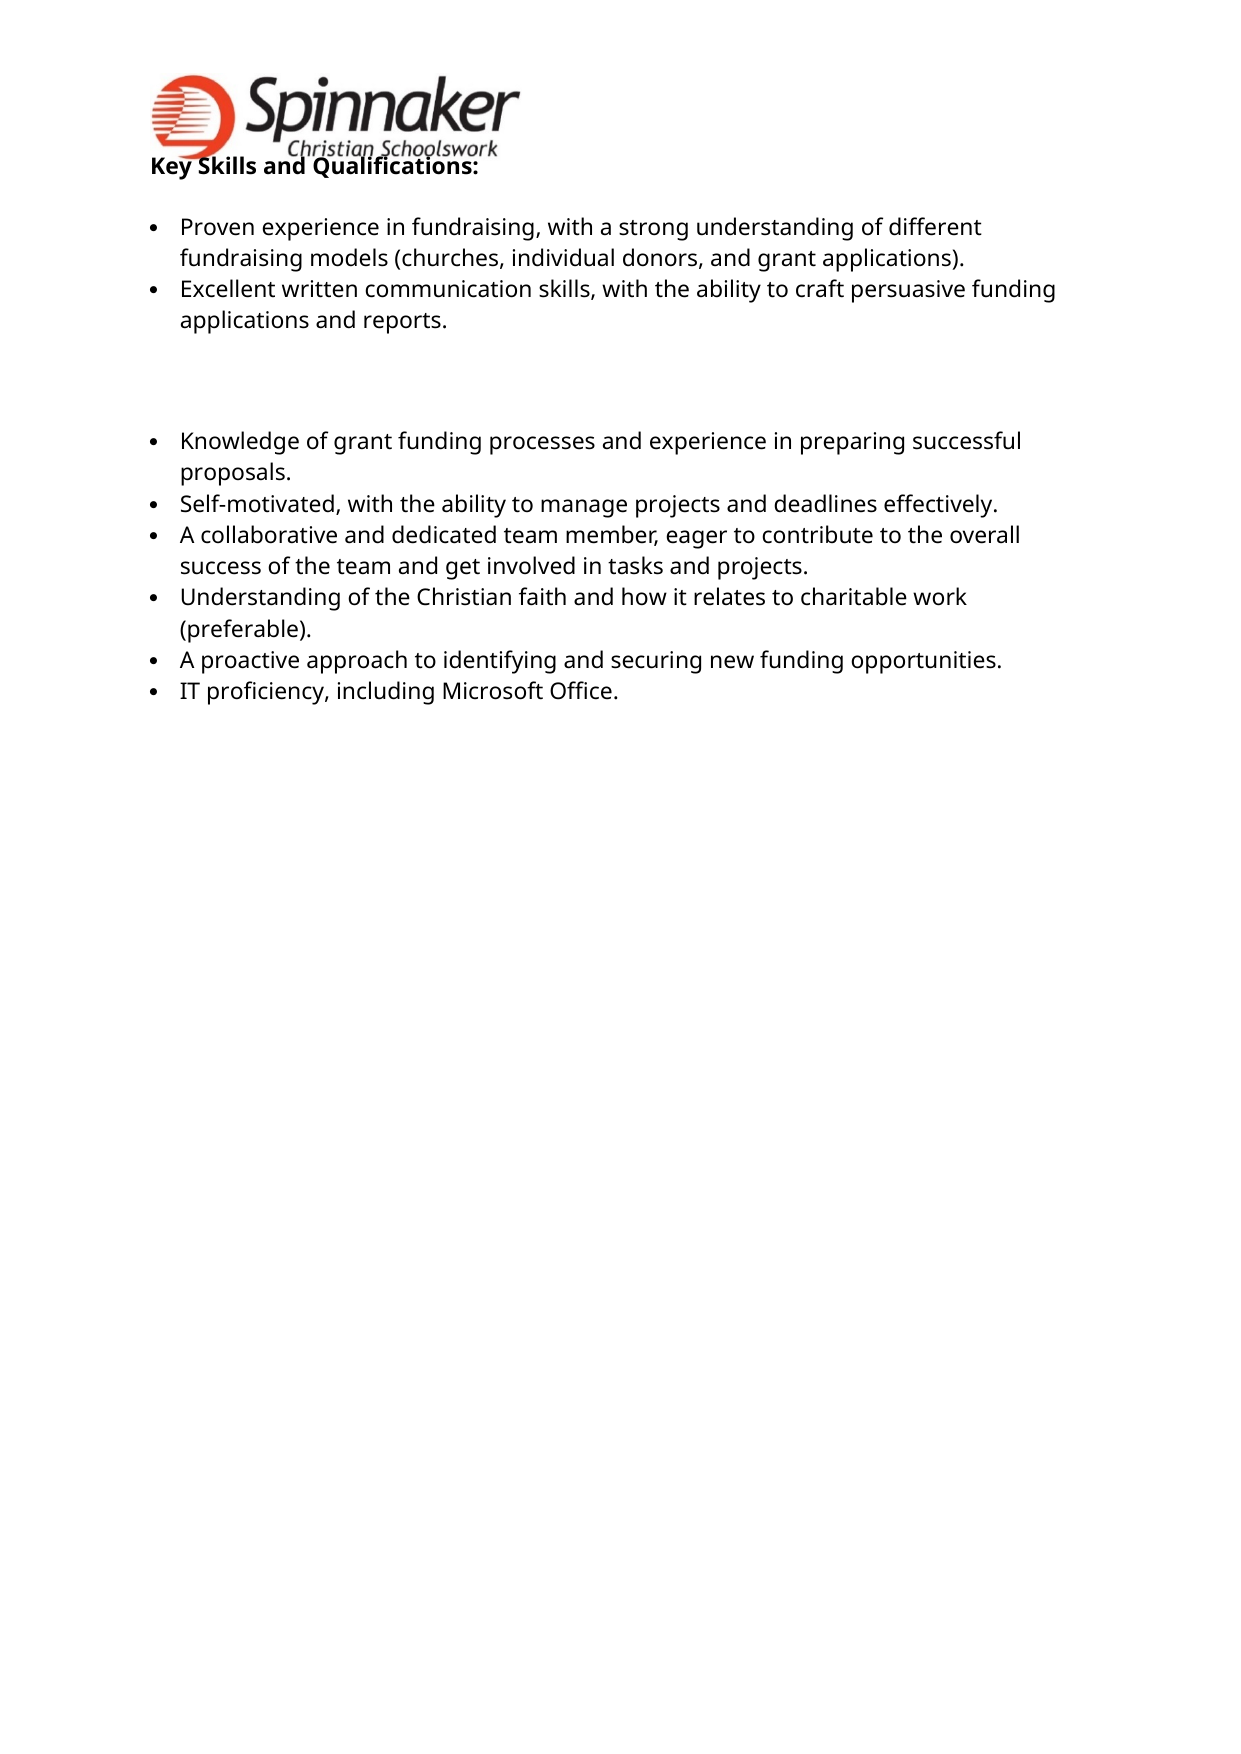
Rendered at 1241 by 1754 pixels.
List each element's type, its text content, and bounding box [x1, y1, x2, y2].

list Knowledge of grant funding processes and experience in preparing successful proposals. [150, 425, 1090, 487]
picture [150, 73, 522, 150]
list Proven experience in fundraising, with a strong understanding of different fundraising models (churches, individual donors, and grant applications). [150, 210, 1090, 273]
list A proactive approach to identifying and securing new funding opportunities. [150, 644, 1090, 675]
list Understanding of the Christian faith and how it relates to charitable work (preferable). [150, 581, 1090, 644]
list IT proficiency, including Microsoft Office. [150, 675, 1090, 706]
text Key Skills and Qualifications: [150, 150, 1090, 181]
list Self-motivated, with the ability to manage projects and deadlines effectively. [150, 487, 1090, 519]
list A collaborative and dedicated team member, eager to contribute to the overall success of the team and get involved in tasks and projects. [150, 519, 1090, 581]
list Excellent written communication skills, with the ability to craft persuasive funding applications and reports. [150, 273, 1090, 335]
